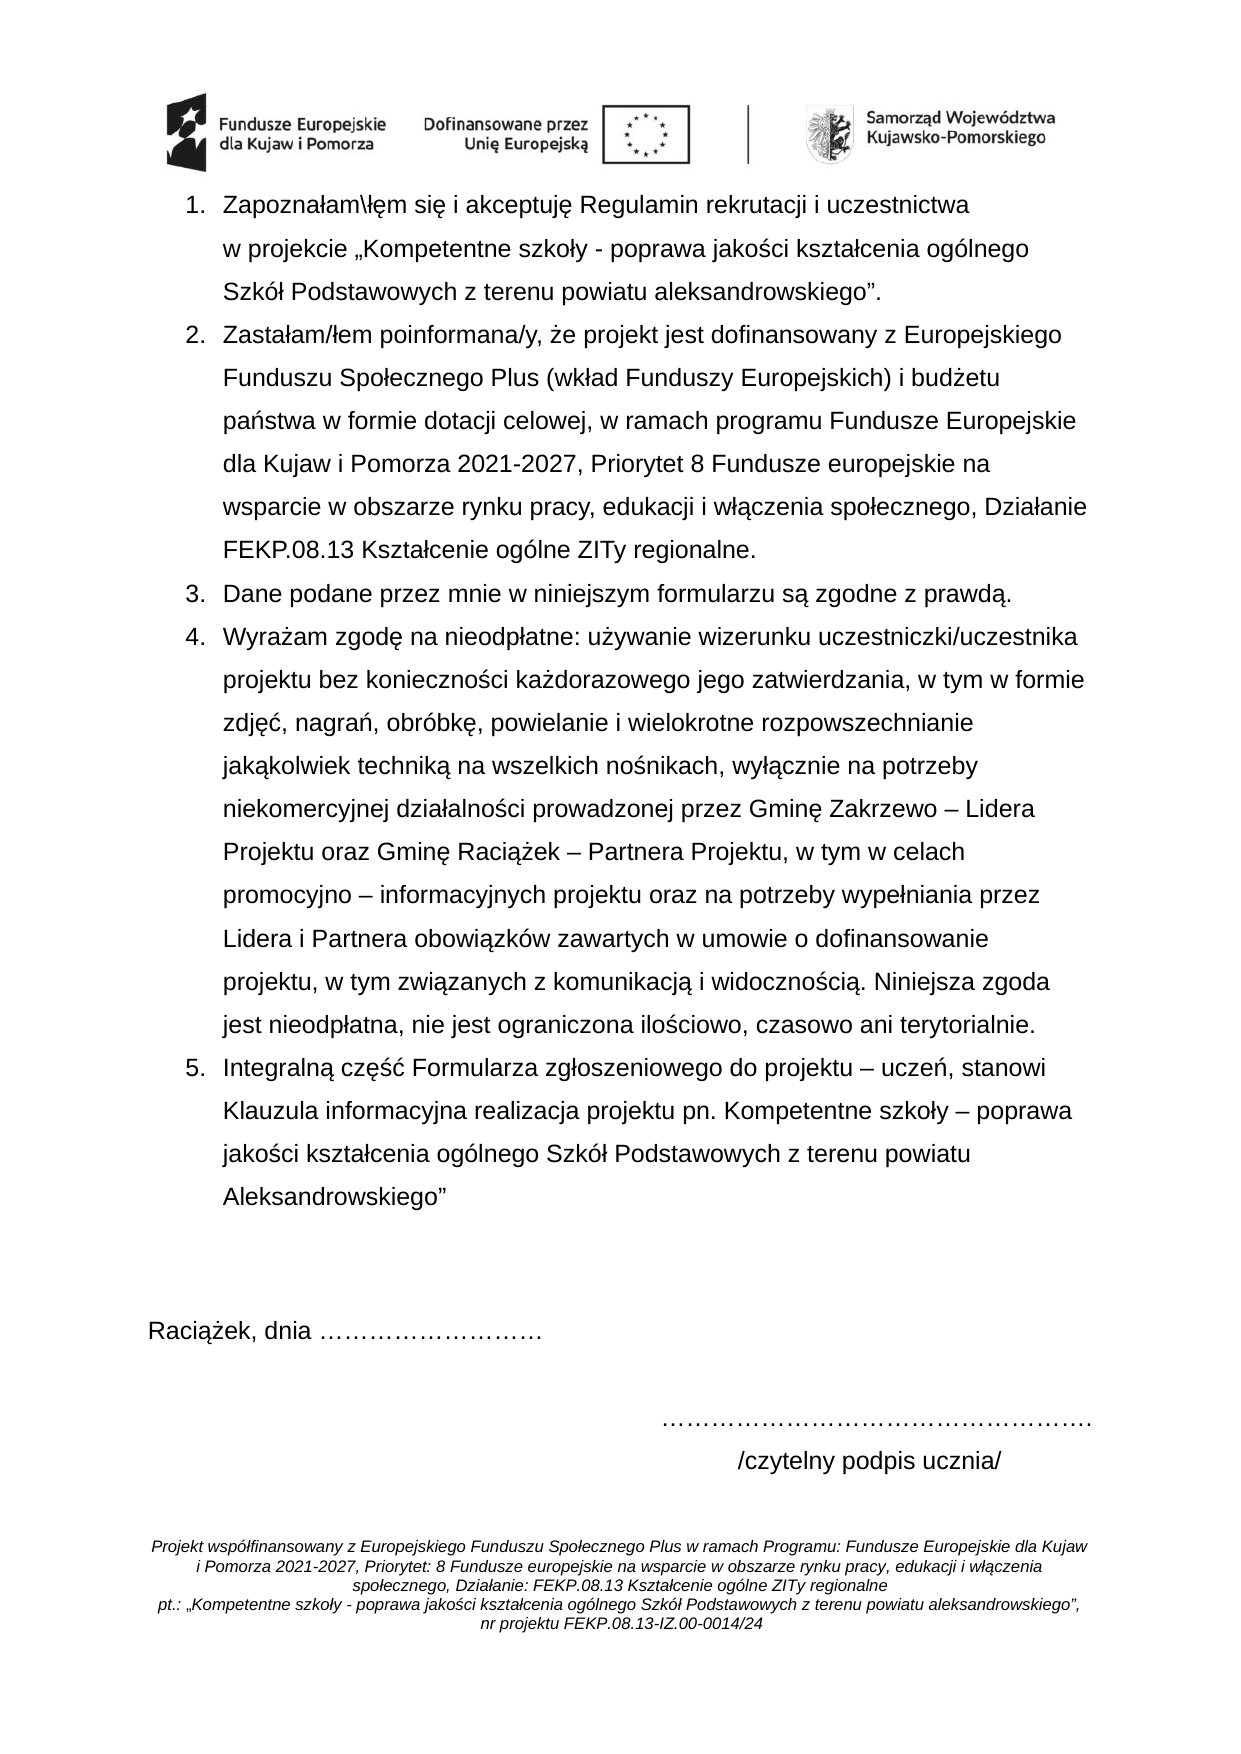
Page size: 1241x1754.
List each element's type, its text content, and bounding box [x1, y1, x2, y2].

list Integralną część Formularza zgłoszeniowego do projektu – uczeń, stanowi Klauzula informacyjna realizacja projektu pn. Kompetentne szkoły – poprawa jakości kształcenia ogólnego Szkół Podstawowych z terenu powiatu Aleksandrowskiego” [185, 1053, 1093, 1211]
picture [147, 73, 1093, 191]
list Zapoznałam\łęm się i akceptuję Regulamin rekrutacji i uczestnictwa w projekcie „Kompetentne szkoły - poprawa jakości kształcenia ogólnego Szkół Podstawowych z terenu powiatu aleksandrowskiego”. [185, 191, 1093, 305]
text Raciążek, dnia ……………………… [148, 1316, 1093, 1345]
text /czytelny podpis ucznia/ [148, 1446, 1093, 1474]
text ……………………………………………. [148, 1402, 1093, 1431]
list Dane podane przez mnie w niniejszym formularzu są zgodne z prawdą. [185, 578, 1093, 607]
list Zastałam/łem poinformana/y, że projekt jest dofinansowany z Europejskiego Funduszu Społecznego Plus (wkład Funduszy Europejskich) i budżetu państwa w formie dotacji celowej, w ramach programu Fundusze Europejskie dla Kujaw i Pomorza 2021-2027, Priorytet 8 Fundusze europejskie na wsparcie w obszarze rynku pracy, edukacji i włączenia społecznego, Działanie FEKP.08.13 Kształcenie ogólne ZITy regionalne. [185, 320, 1093, 564]
list Wyrażam zgodę na nieodpłatne: używanie wizerunku uczestniczki/uczestnika projektu bez konieczności każdorazowego jego zatwierdzania, w tym w formie zdjęć, nagrań, obróbkę, powielanie i wielokrotne rozpowszechnianie jakąkolwiek techniką na wszelkich nośnikach, wyłącznie na potrzeby niekomercyjnej działalności prowadzonej przez Gminę Zakrzewo – Lidera Projektu oraz Gminę Raciążek – Partnera Projektu, w tym w celach promocyjno – informacyjnych projektu oraz na potrzeby wypełniania przez Lidera i Partnera obowiązków zawartych w umowie o dofinansowanie projektu, w tym związanych z komunikacją i widocznością. Niniejsza zgoda jest nieodpłatna, nie jest ograniczona ilościowo, czasowo ani terytorialnie. [185, 622, 1093, 1038]
